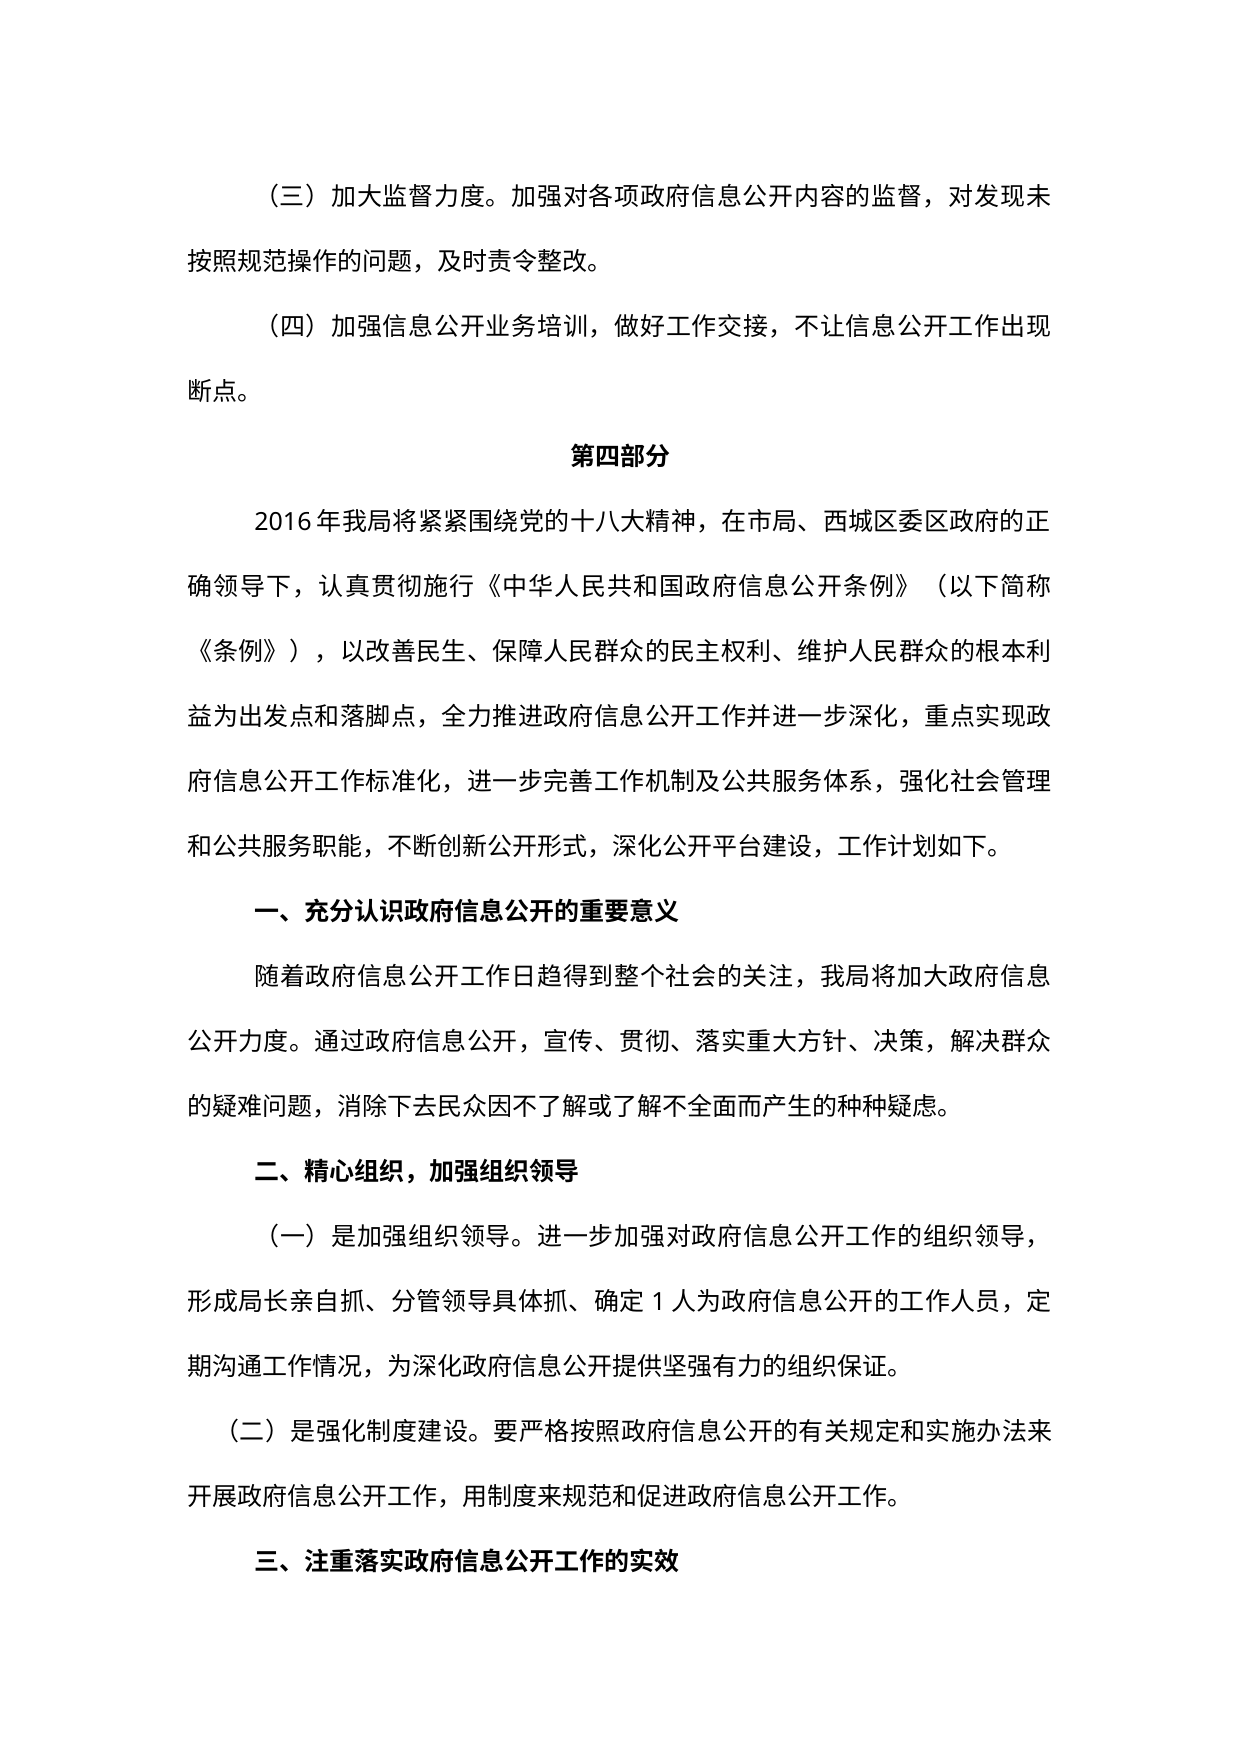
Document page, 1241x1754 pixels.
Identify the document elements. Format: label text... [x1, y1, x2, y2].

text 随着政府信息公开工作日趋得到整个社会的关注，我局将加大政府信息公开力度。通过政府信息公开，宣传、贯彻、落实重大方针、决策，解决群众的疑难问题，消除下去民众因不了解或了解不全面而产生的种种疑虑。 [187, 942, 1053, 1137]
text （二）是强化制度建设。要严格按照政府信息公开的有关规定和实施办法来开展政府信息公开工作，用制度来规范和促进政府信息公开工作。 [187, 1397, 1053, 1527]
text 2016年我局将紧紧围绕党的十八大精神，在市局、西城区委区政府的正确领导下，认真贯彻施行《中华人民共和国政府信息公开条例》（以下简称《条例》），以改善民生、保障人民群众的民主权利、维护人民群众的根本利益为出发点和落脚点，全力推进政府信息公开工作并进一步深化，重点实现政府信息公开工作标准化，进一步完善工作机制及公共服务体系，强化社会管理和公共服务职能，不断创新公开形式，深化公开平台建设，工作计划如下。 [187, 487, 1053, 877]
text （四）加强信息公开业务培训，做好工作交接，不让信息公开工作出现断点。 [187, 292, 1053, 422]
text 二、精心组织，加强组织领导 [187, 1137, 1053, 1202]
text （一）是加强组织领导。进一步加强对政府信息公开工作的组织领导，形成局长亲自抓、分管领导具体抓、确定1人为政府信息公开的工作人员，定期沟通工作情况，为深化政府信息公开提供坚强有力的组织保证。 [187, 1202, 1053, 1397]
text （三）加大监督力度。加强对各项政府信息公开内容的监督，对发现未按照规范操作的问题，及时责令整改。 [187, 162, 1053, 292]
text 第四部分 [187, 422, 1053, 487]
text 一、充分认识政府信息公开的重要意义 [187, 877, 1053, 942]
text 三、注重落实政府信息公开工作的实效 [187, 1527, 1053, 1592]
